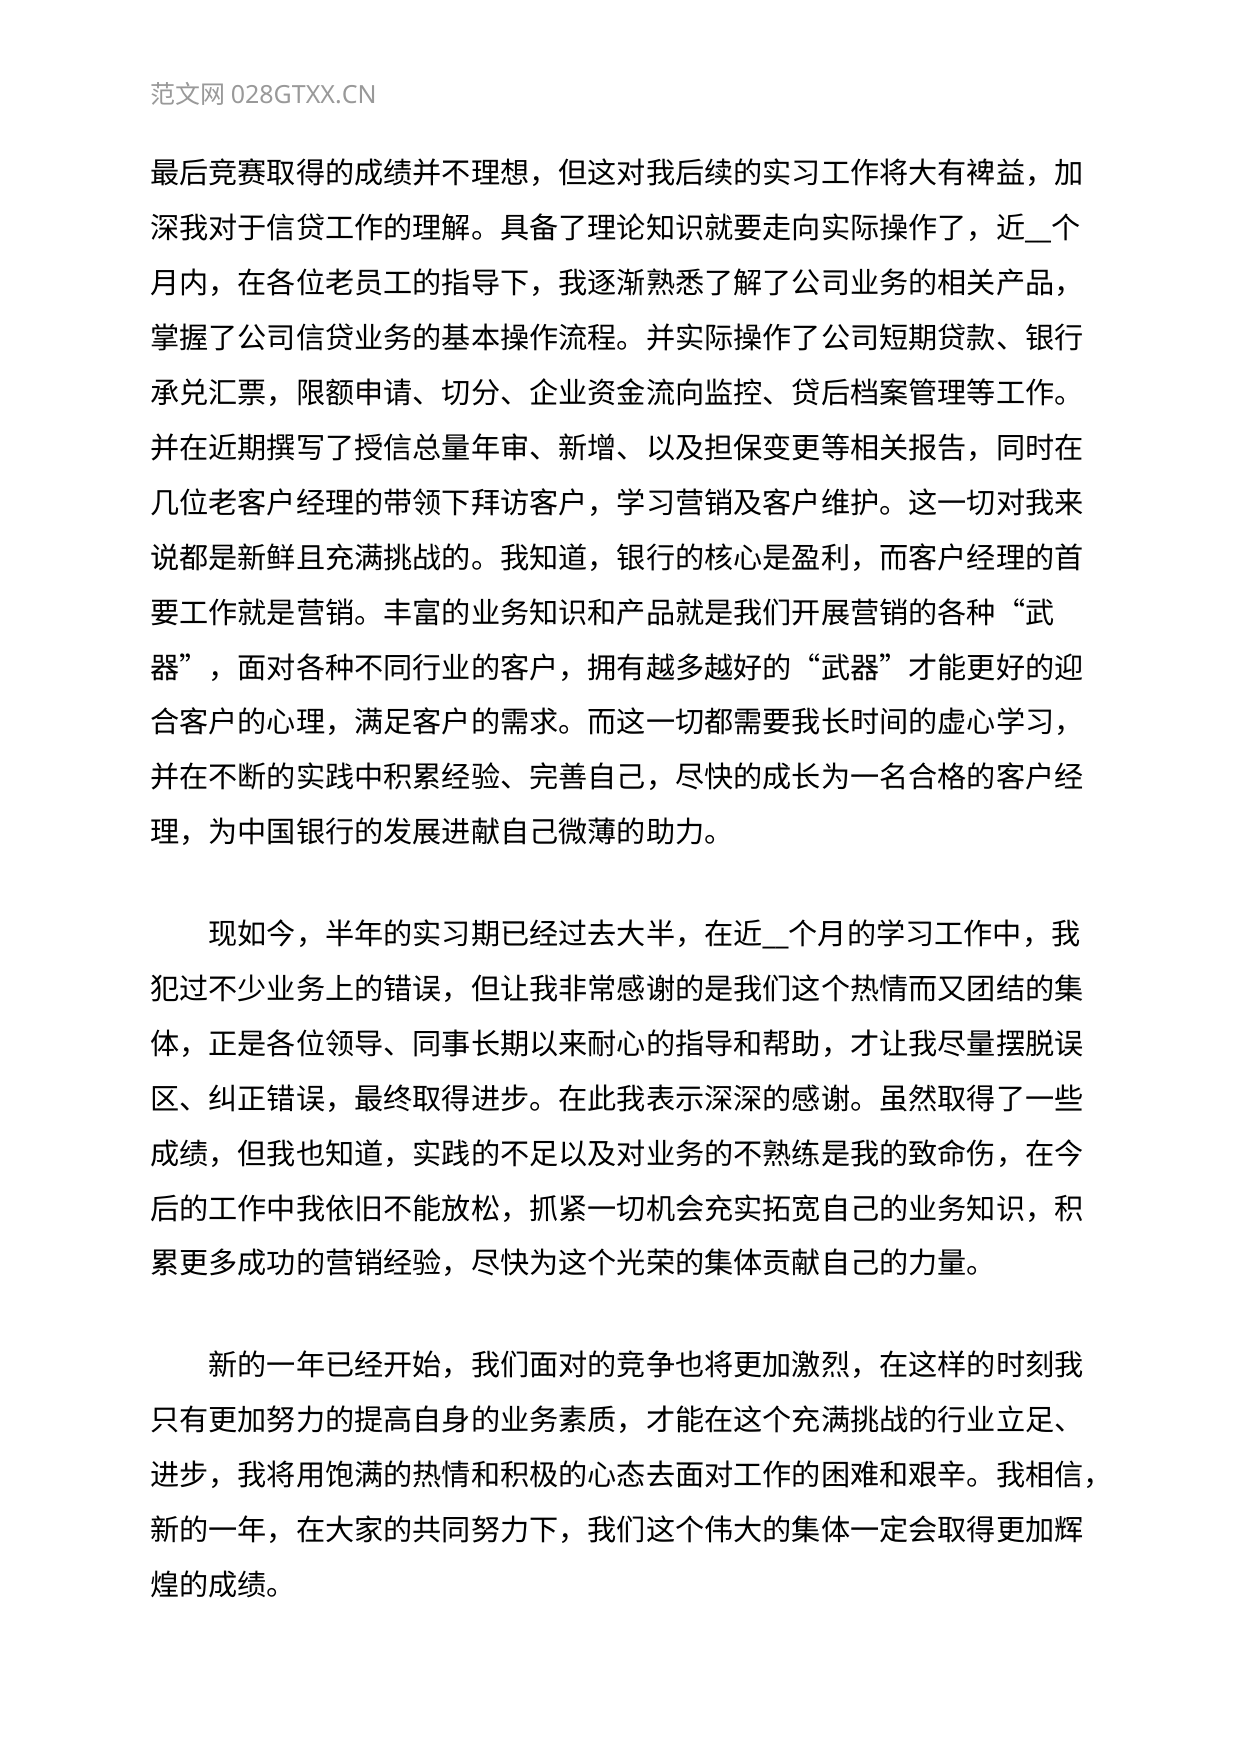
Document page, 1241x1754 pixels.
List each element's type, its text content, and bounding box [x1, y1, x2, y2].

text 新的一年已经开始，我们面对的竞争也将更加激烈，在这样的时刻我只有更加努力的提高自身的业务素质，才能在这个充满挑战的行业立足、进步，我将用饱满的热情和积极的心态去面对工作的困难和艰辛。我相信，新的一年，在大家的共同努力下，我们这个伟大的集体一定会取得更加辉煌的成绩。 [150, 1342, 1090, 1604]
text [150, 150, 1090, 851]
text 现如今，半年的实习期已经过去大半，在近__个月的学习工作中，我犯过不少业务上的错误，但让我非常感谢的是我们这个热情而又团结的集体，正是各位领导、同事长期以来耐心的指导和帮助，才让我尽量摆脱误区、纠正错误，最终取得进步。在此我表示深深的感谢。虽然取得了一些成绩，但我也知道，实践的不足以及对业务的不熟练是我的致命伤，在今后的工作中我依旧不能放松，抓紧一切机会充实拓宽自己的业务知识，积累更多成功的营销经验，尽快为这个光荣的集体贡献自己的力量。 [150, 911, 1090, 1282]
